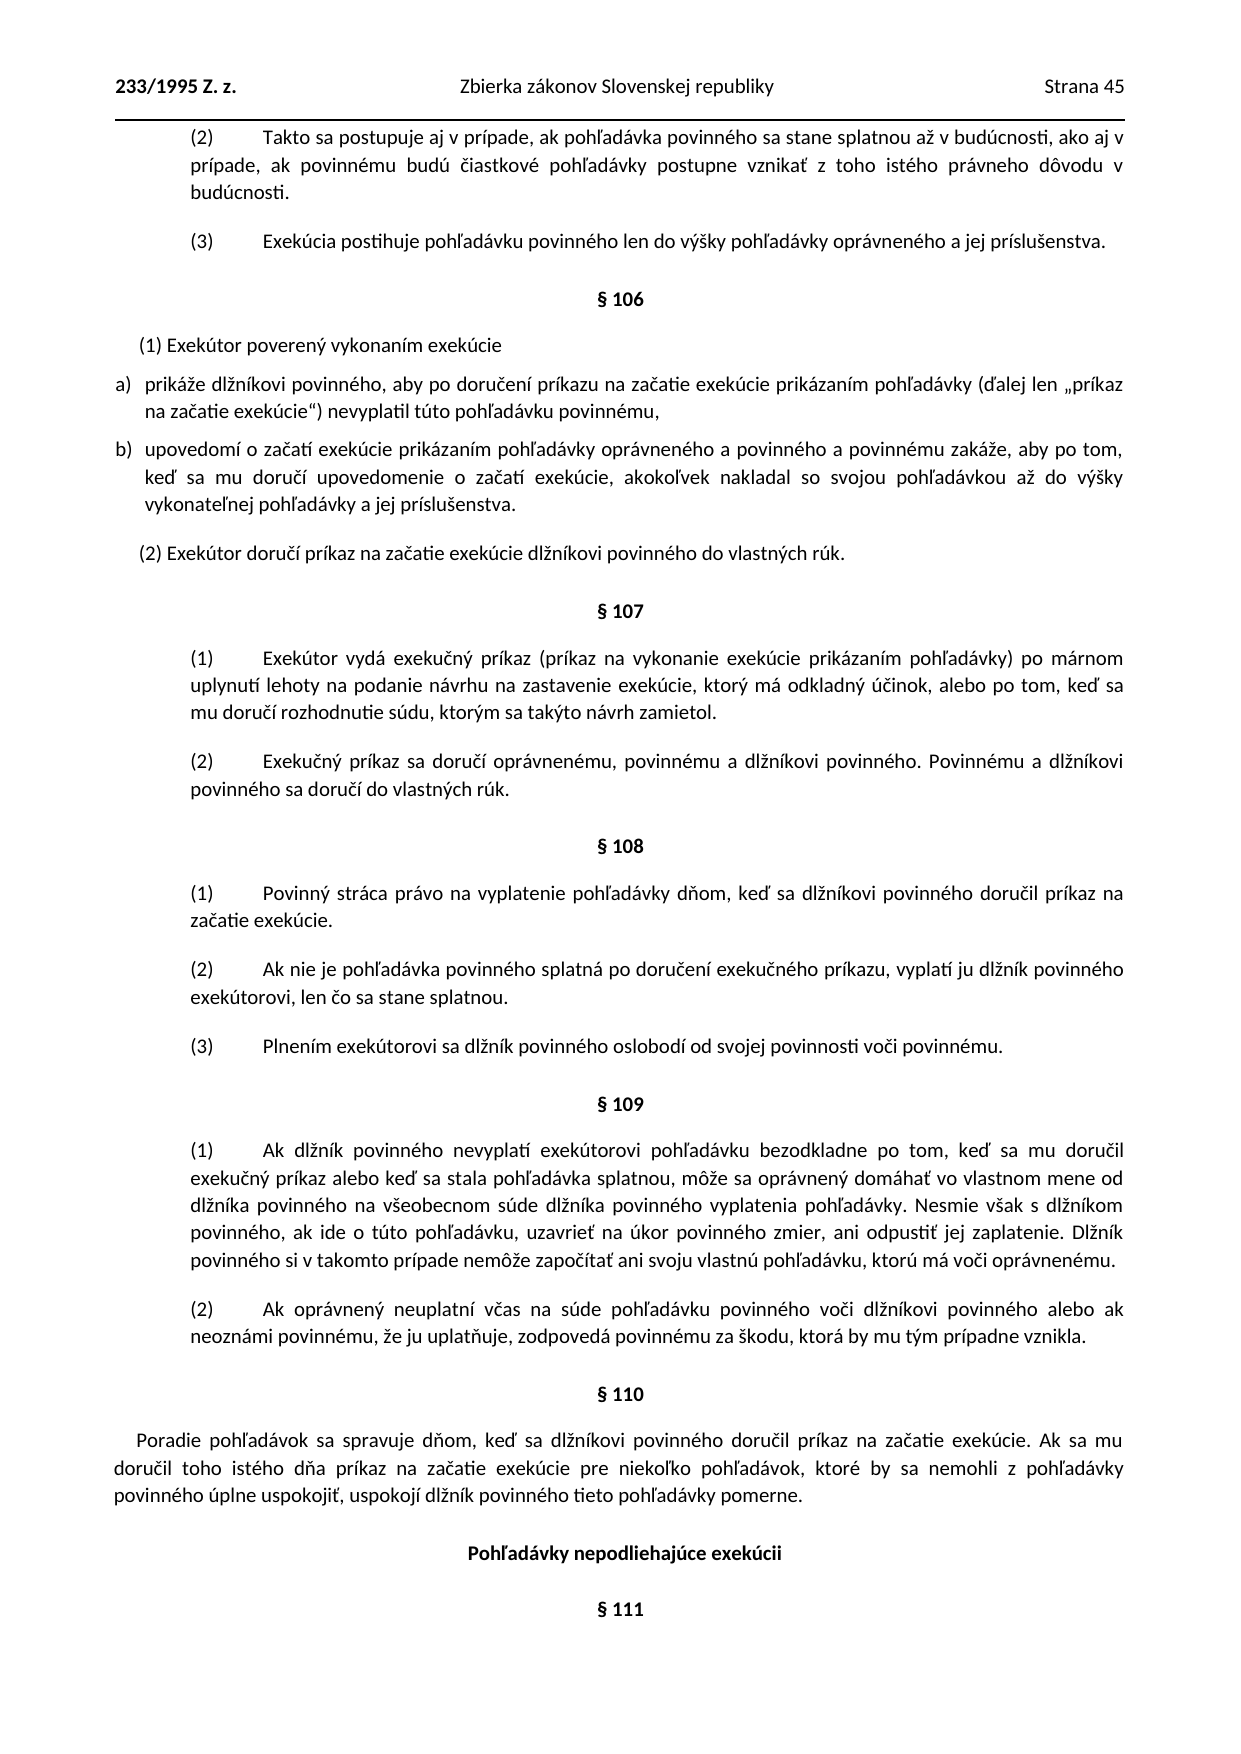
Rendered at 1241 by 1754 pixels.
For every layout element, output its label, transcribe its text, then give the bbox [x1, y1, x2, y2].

text § 110 [144, 1381, 1096, 1406]
list Exekútor vydá exekučný príkaz (príkaz na vykonanie exekúcie prikázaním pohľadávky) po márnom uplynutí lehoty na podanie návrhu na zastavenie exekúcie, ktorý má odkladný účinok, alebo po tom, keď sa mu doručí rozhodnutie súdu, ktorým sa takýto návrh zamietol. [190, 645, 1125, 725]
list Plnením exekútorovi sa dlžník povinného oslobodí od svojej povinnosti voči povinnému. [190, 1033, 1125, 1058]
text § 111 [144, 1596, 1096, 1622]
list Exekučný príkaz sa doručí oprávnenému, povinnému a dlžníkovi povinného. Povinnému a dlžníkovi povinného sa doručí do vlastných rúk. [190, 748, 1125, 801]
text (1) Exekútor poverený vykonaním exekúcie [139, 332, 1125, 358]
text § 106 [144, 286, 1096, 311]
text Pohľadávky nepodliehajúce exekúcii [144, 1540, 1105, 1566]
text § 107 [144, 598, 1096, 623]
text Poradie pohľadávok sa spravuje dňom, keď sa dlžníkovi povinného doručil príkaz na začatie exekúcie. Ak sa mu doručil toho istého dňa príkaz na začatie exekúcie pre niekoľko pohľadávok, ktoré by sa nemohli z pohľadávky povinného úplne uspokojiť, uspokojí dlžník povinného tieto pohľadávky pomerne. [113, 1428, 1125, 1508]
list prikáže dlžníkovi povinného, aby po doručení príkazu na začatie exekúcie prikázaním pohľadávky (ďalej len „príkaz na začatie exekúcie“) nevyplatil túto pohľadávku povinnému, [115, 371, 1125, 424]
list upovedomí o začatí exekúcie prikázaním pohľadávky oprávneného a povinného a povinnému zakáže, aby po tom, keď sa mu doručí upovedomenie o začatí exekúcie, akokoľvek nakladal so svojou pohľadávkou až do výšky vykonateľnej pohľadávky a jej príslušenstva. [115, 436, 1125, 517]
list Takto sa postupuje aj v prípade, ak pohľadávka povinného sa stane splatnou až v budúcnosti, ako aj v prípade, ak povinnému budú čiastkové pohľadávky postupne vznikať z toho istého právneho dôvodu v budúcnosti. [190, 101, 1125, 204]
list Ak nie je pohľadávka povinného splatná po doručení exekučného príkazu, vyplatí ju dlžník povinného exekútorovi, len čo sa stane splatnou. [190, 957, 1125, 1009]
list Povinný stráca právo na vyplatenie pohľadávky dňom, keď sa dlžníkovi povinného doručil príkaz na začatie exekúcie. [190, 880, 1125, 933]
text § 108 [144, 833, 1096, 859]
text (2) Exekútor doručí príkaz na začatie exekúcie dlžníkovi povinného do vlastných rúk. [139, 540, 1125, 566]
list Ak oprávnený neuplatní včas na súde pohľadávku povinného voči dlžníkovi povinného alebo ak neoznámi povinnému, že ju uplatňuje, zodpovedá povinnému za škodu, ktorá by mu tým prípadne vznikla. [190, 1296, 1125, 1349]
list Exekúcia postihuje pohľadávku povinného len do výšky pohľadávky oprávneného a jej príslušenstva. [190, 228, 1125, 253]
list Ak dlžník povinného nevyplatí exekútorovi pohľadávku bezodkladne po tom, keď sa mu doručil exekučný príkaz alebo keď sa stala pohľadávka splatnou, môže sa oprávnený domáhať vo vlastnom mene od dlžníka povinného na všeobecnom súde dlžníka povinného vyplatenia pohľadávky. Nesmie však s dlžníkom povinného, ak ide o túto pohľadávku, uzavrieť na úkor povinného zmier, ani odpustiť jej zaplatenie. Dlžník povinného si v takomto prípade nemôže započítať ani svoju vlastnú pohľadávku, ktorú má voči oprávnenému. [190, 1137, 1125, 1272]
text § 109 [144, 1091, 1096, 1116]
